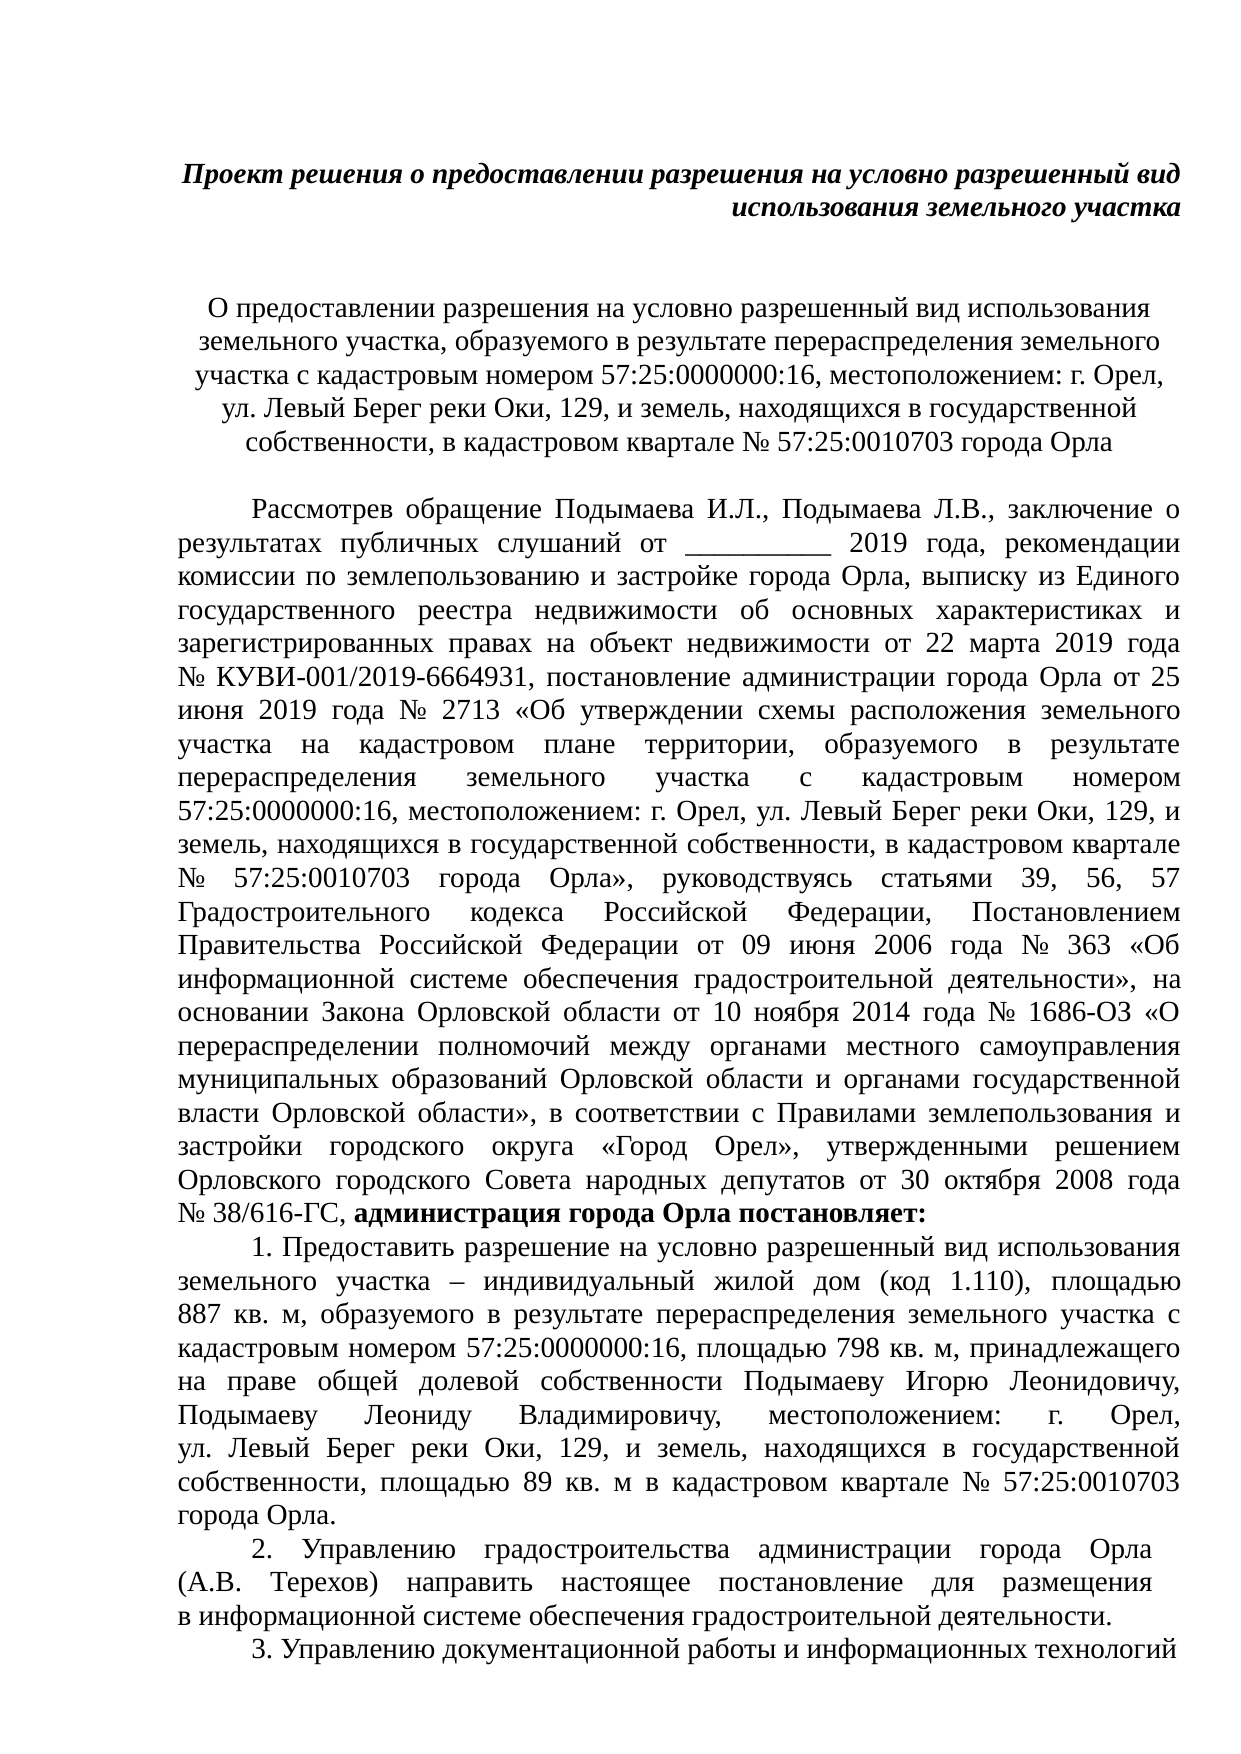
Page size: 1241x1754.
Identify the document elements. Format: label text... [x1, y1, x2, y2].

text О предоставлении разрешения на условно разрешенный вид использования земельного участка, образуемого в результате перераспределения земельного участка с кадастровым номером 57:25:0000000:16, местоположением: г. Орел, ул. Левый Берег реки Оки, 129, и земель, находящихся в государственной собственности, в кадастровом квартале № 57:25:0010703 города Орла [177, 290, 1181, 458]
text Рассмотрев обращение Подымаева И.Л., Подымаева Л.В., заключение о результатах публичных слушаний от __________ 2019 года, рекомендации комиссии по землепользованию и застройке города Орла, выписку из Единого государственного реестра недвижимости об основных характеристиках и зарегистрированных правах на объект недвижимости от 22 марта 2019 года № КУВИ-001/2019-6664931, постановление администрации города Орла от 25 июня 2019 года № 2713 «Об утверждении схемы расположения земельного участка на кадастровом плане территории, образуемого в результате перераспределения земельного участка с кадастровым номером 57:25:0000000:16, местоположением: г. Орел, ул. Левый Берег реки Оки, 129, и земель, находящихся в государственной собственности, в кадастровом квартале № 57:25:0010703 города Орла», руководствуясь статьями 39, 56, 57 Градостроительного кодекса Российской Федерации, Постановлением Правительства Российской Федерации от 09 июня 2006 года № 363 «Об информационной системе обеспечения градостроительной деятельности», на основании Закона Орловской области от 10 ноября 2014 года № 1686-ОЗ «О перераспределении полномочий между органами местного самоуправления муниципальных образований Орловской области и органами государственной власти Орловской области», в соответствии с Правилами землепользования и застройки городского округа «Город Орел», утвержденными решением Орловского городского Совета народных депутатов от 30 октября 2008 года № 38/616-ГС, администрация города Орла постановляет: [177, 491, 1181, 1229]
text 1. Предоставить разрешение на условно разрешенный вид использования земельного участка – индивидуальный жилой дом (код 1.110), площадью 887 кв. м, образуемого в результате перераспределения земельного участка с кадастровым номером 57:25:0000000:16, площадью 798 кв. м, принадлежащего на праве общей долевой собственности Подымаеву Игорю Леонидовичу, Подымаеву Леониду Владимировичу, местоположением: г. Орел, ул. Левый Берег реки Оки, 129, и земель, находящихся в государственной собственности, площадью 89 кв. м в кадастровом квартале № 57:25:0010703 города Орла. [177, 1229, 1181, 1531]
text 2. Управлению градостроительства администрации города Орла (А.В. Терехов) направить настоящее постановление для размещения в информационной системе обеспечения градостроительной деятельности. [177, 1531, 1181, 1632]
text 3. Управлению документационной работы и информационных технологий [177, 1632, 1181, 1665]
text Проект решения о предоставлении разрешения на условно разрешенный вид использования земельного участка [177, 156, 1181, 223]
